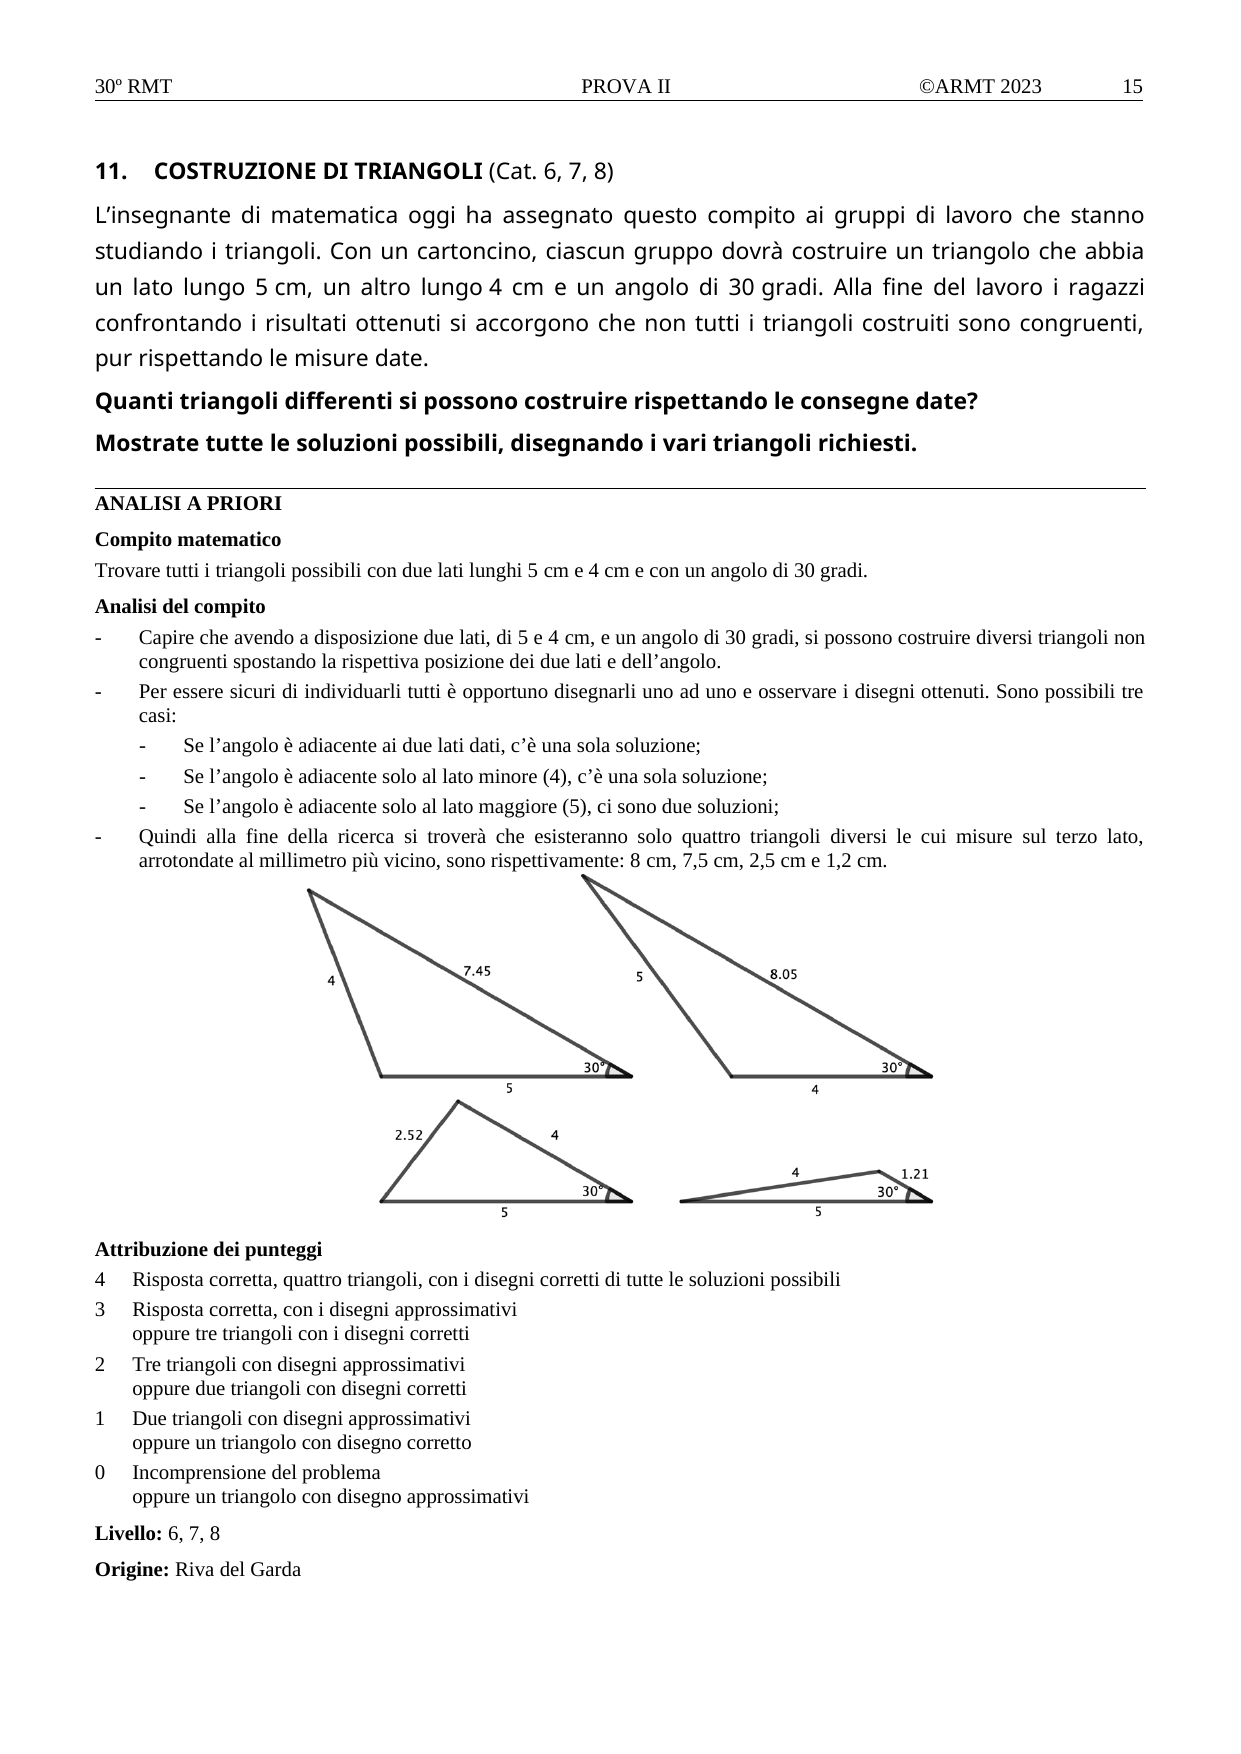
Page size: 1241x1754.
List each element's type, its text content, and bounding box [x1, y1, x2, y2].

text oppure due triangoli con disegni corretti [94, 1376, 1146, 1399]
text - Per essere sicuri di individuarli tutti è opportuno disegnarli uno ad uno e osservare i disegni ottenuti. Sono possibili tre casi: [94, 679, 1146, 727]
text Trovare tutti i triangoli possibili con due lati lunghi 5 cm e 4 cm e con un angolo di 30 gradi. [94, 558, 1146, 582]
text - Capire che avendo a disposizione due lati, di 5 e 4 cm, e un angolo di 30 gradi, si possono costruire diversi triangoli non congruenti spostando la rispettiva posizione dei due lati e dell’angolo. [94, 624, 1146, 673]
text oppure un triangolo con disegno corretto [94, 1430, 1146, 1454]
text - Se l’angolo è adiacente solo al lato minore (4), c’è una sola soluzione; [139, 764, 1146, 788]
text oppure tre triangoli con i disegni corretti [94, 1321, 1146, 1345]
text oppure un triangolo con disegno approssimativi [94, 1484, 1146, 1508]
text Livello: 6, 7, 8 [94, 1521, 1146, 1545]
text 11. COSTRUZIONE DI TRIANGOLI (Cat. 6, 7, 8) [94, 155, 1146, 186]
text Origine: Riva del Garda [94, 1557, 1146, 1581]
picture [304, 872, 937, 1224]
text 3 Risposta corretta, con i disegni approssimativi [94, 1297, 1146, 1321]
text 1 Due triangoli con disegni approssimativi [94, 1406, 1146, 1430]
text - Se l’angolo è adiacente ai due lati dati, c’è una sola soluzione; [139, 733, 1146, 757]
text - Quindi alla fine della ricerca si troverà che esisteranno solo quattro triangoli diversi le cui misure sul terzo lato, arrotondate al millimetro più vicino, sono rispettivamente: 8 cm, 7,5 cm, 2,5 cm e 1,2 cm. [94, 824, 1146, 872]
text Attribuzione dei punteggi [94, 1236, 1146, 1261]
text 4 Risposta corretta, quattro triangoli, con i disegni corretti di tutte le soluzioni possibili [94, 1267, 1146, 1291]
text Mostrate tutte le soluzioni possibili, disegnando i vari triangoli richiesti. [94, 427, 1146, 458]
text Quanti triangoli differenti si possono costruire rispettando le consegne date? [94, 384, 1146, 416]
text Compito matematico [94, 527, 1146, 551]
text 2 Tre triangoli con disegni approssimativi [94, 1351, 1146, 1376]
text Analisi del compito [94, 594, 1146, 618]
text - Se l’angolo è adiacente solo al lato maggiore (5), ci sono due soluzioni; [139, 794, 1146, 818]
text 0 Incomprensione del problema [94, 1460, 1146, 1484]
text L’insegnante di matematica oggi ha assegnato questo compito ai gruppi di lavoro che stanno studiando i triangoli. Con un cartoncino, ciascun gruppo dovrà costruire un triangolo che abbia un lato lungo 5 cm, un altro lungo 4 cm e un angolo di 30 gradi. Alla fine del lavoro i ragazzi confrontando i risultati ottenuti si accorgono che non tutti i triangoli costruiti sono congruenti, pur rispettando le misure date. [94, 199, 1146, 374]
text ANALISI A PRIORI [94, 489, 1146, 515]
